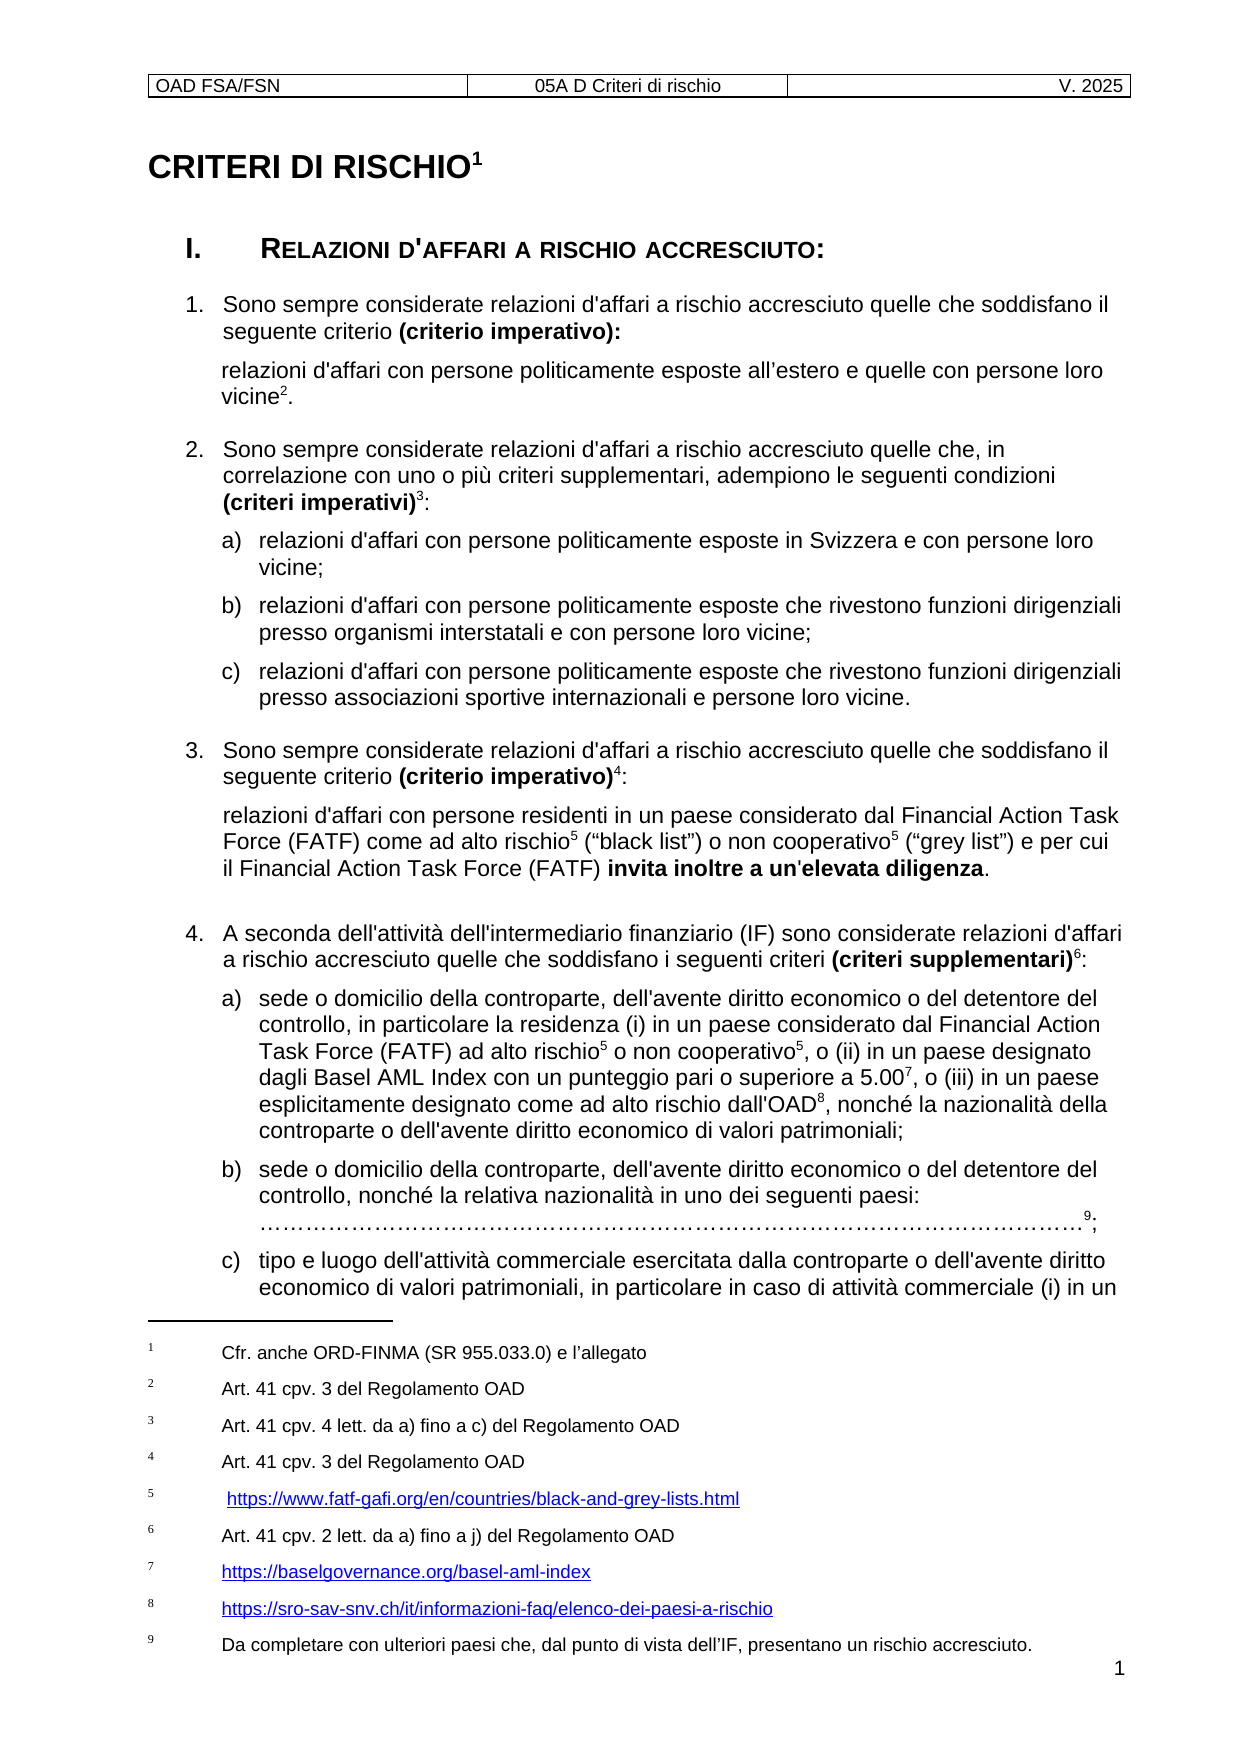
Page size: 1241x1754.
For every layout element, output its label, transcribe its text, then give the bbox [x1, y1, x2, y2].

list Relazioni d'affari a rischio accresciuto: [185, 232, 1125, 265]
list Sono sempre considerate relazioni d'affari a rischio accresciuto quelle che soddisfano il seguente criterio (criterio imperativo): [185, 737, 1125, 789]
list relazioni d'affari con persone politicamente esposte in Svizzera e con persone loro vicine; [221, 527, 1125, 580]
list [221, 1247, 1125, 1300]
list sede o domicilio della controparte, dell'avente diritto economico o del detentore del controllo, nonché la relativa nazionalità in uno dei seguenti paesi: ………………………………………………………………………………………………; [221, 1156, 1125, 1235]
list sede o domicilio della controparte, dell'avente diritto economico o del detentore del controllo, in particolare la residenza (i) in un paese considerato dal Financial Action Task Force (FATF) ad alto rischio5 o non cooperativo5, o (ii) in un paese designato dagli Basel AML Index con un punteggio pari o superiore a 5.00, o (iii) in un paese esplicitamente designato come ad alto rischio dall'OAD, nonché la nazionalità della controparte o dell'avente diritto economico di valori patrimoniali; [221, 985, 1125, 1143]
text relazioni d'affari con persone politicamente esposte all’estero e quelle con persone loro vicine. [221, 357, 1125, 409]
list Sono sempre considerate relazioni d'affari a rischio accresciuto quelle che soddisfano il seguente criterio (criterio imperativo): [185, 291, 1125, 344]
text relazioni d'affari con persone residenti in un paese considerato dal Financial Action Task Force (FATF) come ad alto rischio (“black list”) o non cooperativo5 (“grey list”) e per cui il Financial Action Task Force (FATF) invita inoltre a un'elevata diligenza. [223, 802, 1125, 881]
list relazioni d'affari con persone politicamente esposte che rivestono funzioni dirigenziali presso associazioni sportive internazionali e persone loro vicine. [221, 658, 1125, 710]
list relazioni d'affari con persone politicamente esposte che rivestono funzioni dirigenziali presso organismi interstatali e con persone loro vicine; [221, 592, 1125, 645]
list A seconda dell'attività dell'intermediario finanziario (IF) sono considerate relazioni d'affari a rischio accresciuto quelle che soddisfano i seguenti criteri (criteri supplementari): [185, 920, 1125, 973]
subtitle Criteri di rischio [148, 148, 1125, 186]
list Sono sempre considerate relazioni d'affari a rischio accresciuto quelle che, in correlazione con uno o più criteri supplementari, adempiono le seguenti condizioni (criteri imperativi): [185, 436, 1125, 515]
